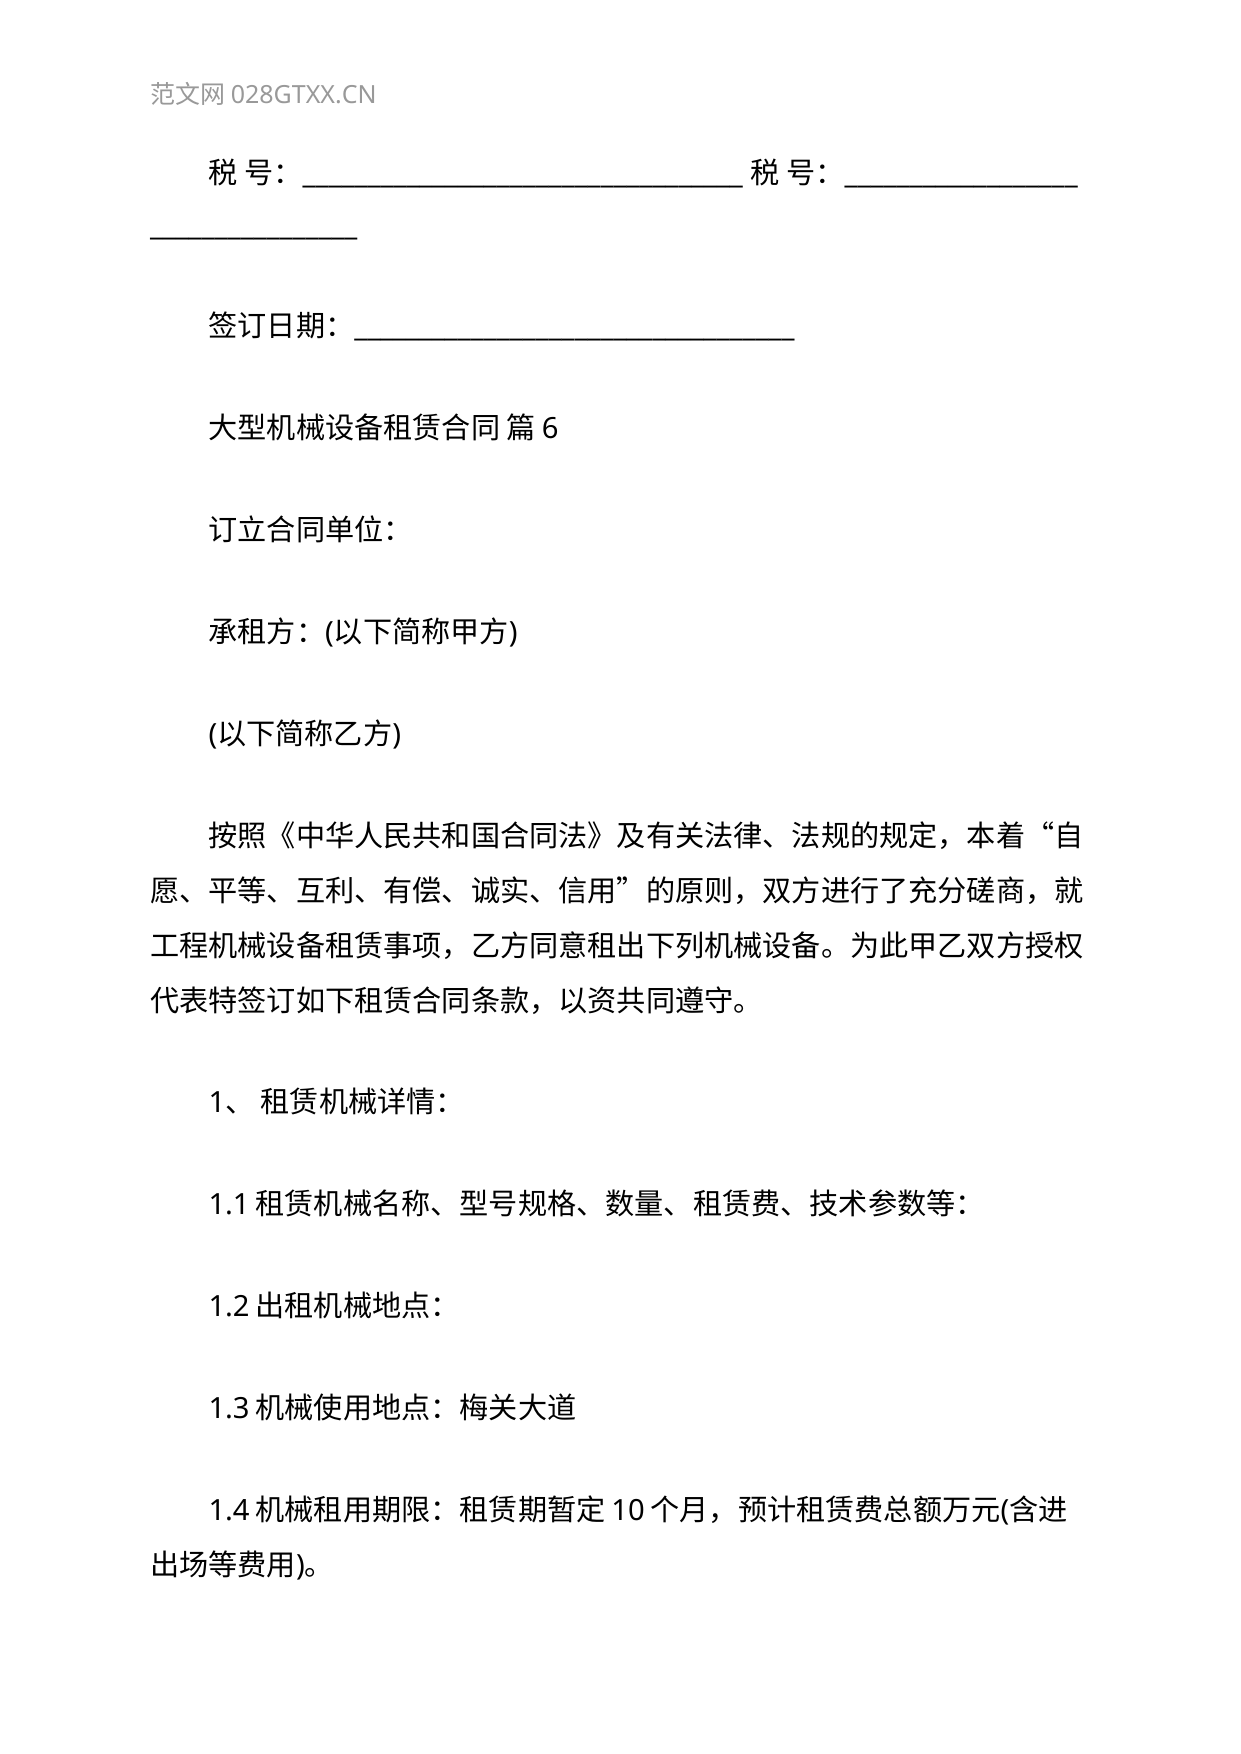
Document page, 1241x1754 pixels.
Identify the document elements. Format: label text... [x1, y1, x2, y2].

text 订立合同单位： [150, 507, 1090, 549]
text 1.1租赁机械名称、型号规格、数量、租赁费、技术参数等： [150, 1181, 1090, 1223]
text 签订日期：__________________________________ [150, 303, 1090, 345]
text 大型机械设备租赁合同 篇6 [150, 405, 1090, 447]
text 1.2出租机械地点： [150, 1283, 1090, 1325]
text 承租方：(以下简称甲方) [150, 608, 1090, 651]
text 税 号：__________________________________ 税 号：__________________________________ [150, 150, 1090, 244]
text 按照《中华人民共和国合同法》及有关法律、法规的规定，本着“自愿、平等、互利、有偿、诚实、信用”的原则，双方进行了充分磋商，就工程机械设备租赁事项，乙方同意租出下列机械设备。为此甲乙双方授权代表特签订如下租赁合同条款，以资共同遵守。 [150, 812, 1090, 1019]
text 1、 租赁机械详情： [150, 1079, 1090, 1121]
text 1.4机械租用期限：租赁期暂定10个月，预计租赁费总额万元(含进出场等费用)。 [150, 1487, 1090, 1584]
text (以下简称乙方) [150, 710, 1090, 753]
text 1.3机械使用地点：梅关大道 [150, 1385, 1090, 1427]
